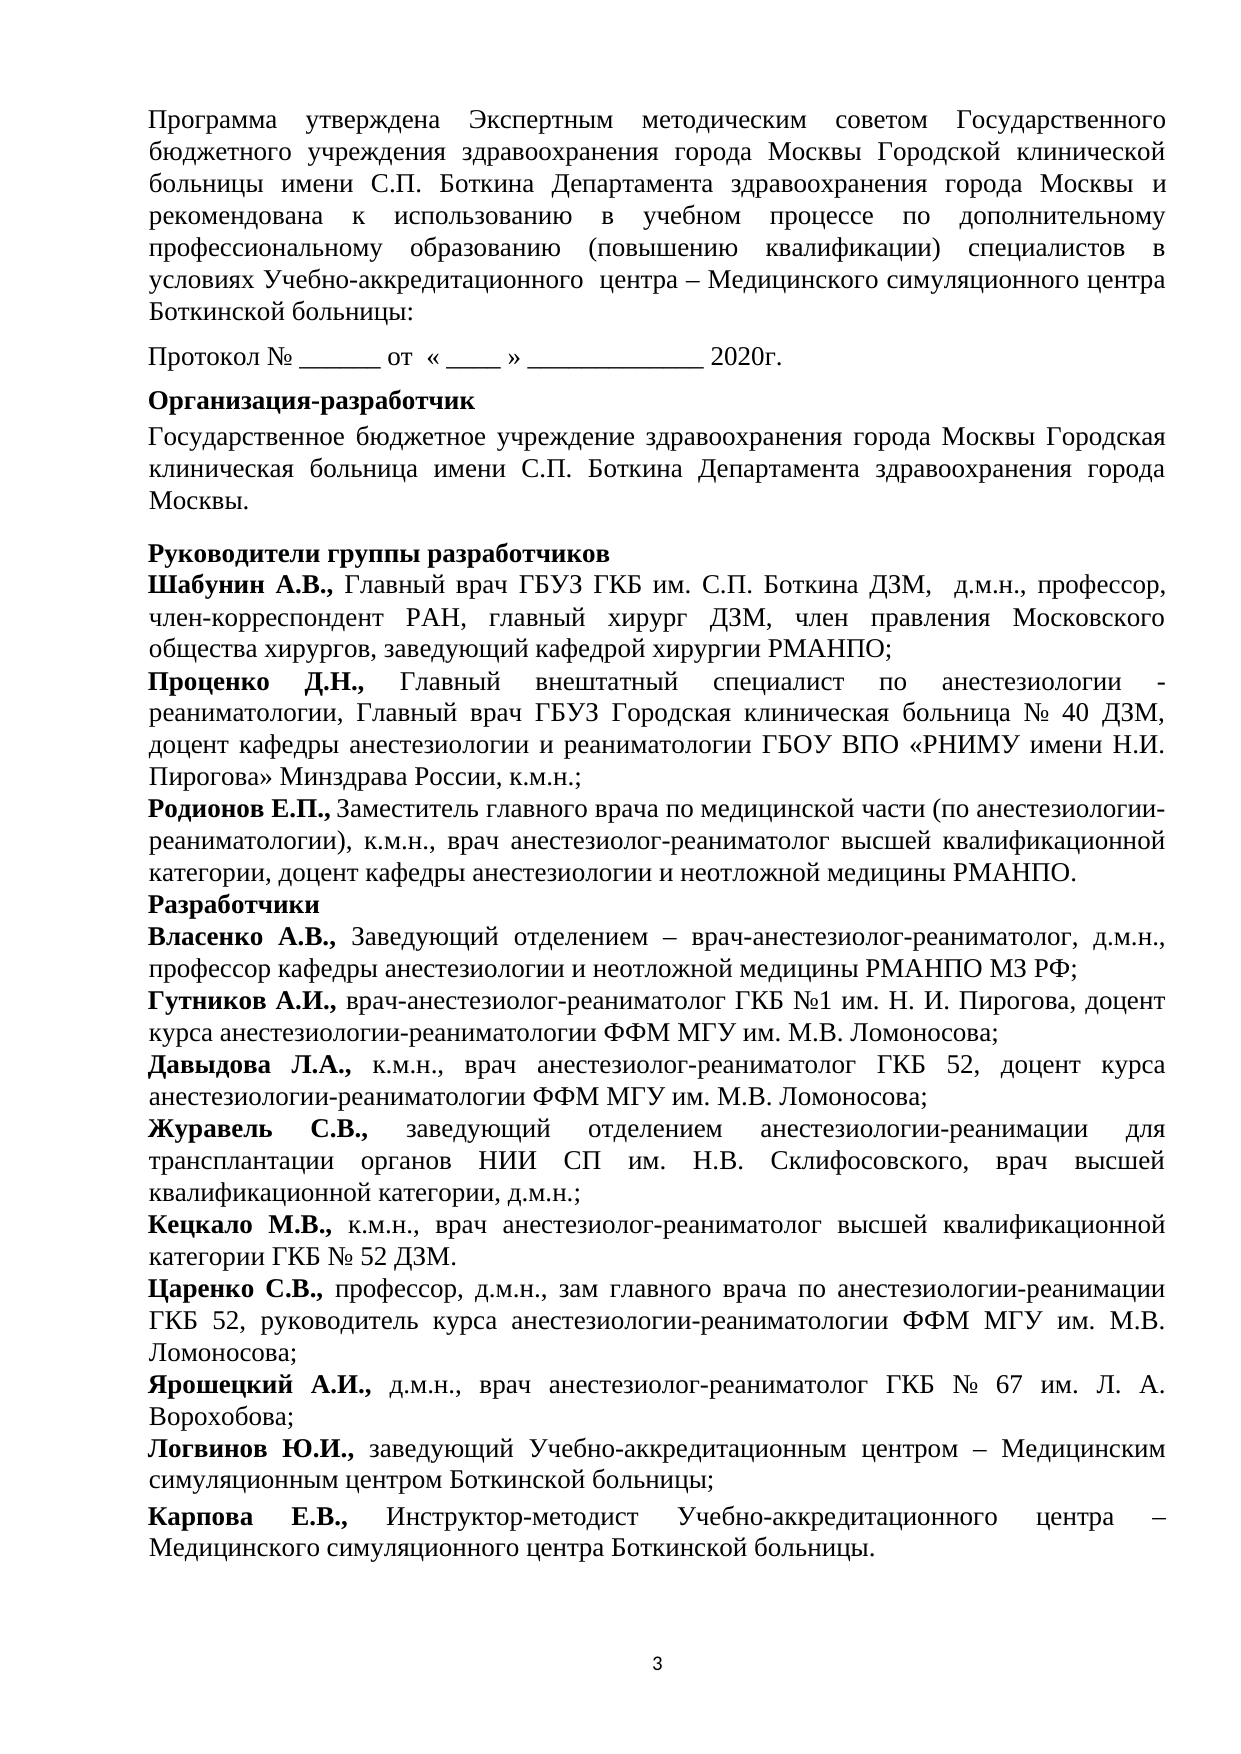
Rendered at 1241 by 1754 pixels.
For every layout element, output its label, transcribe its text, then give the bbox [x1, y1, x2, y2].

text Разработчики [148, 888, 1167, 919]
text Ярошецкий А.И., д.м.н., врач анестезиолог-реаниматолог ГКБ № 67 им. Л. А. Ворохобова; [148, 1368, 1167, 1431]
text Логвинов Ю.И., заведующий Учебно-аккредитационным центром – Медицинским симуляционным центром Боткинской больницы; [148, 1432, 1167, 1494]
text Карпова Е.В., Инструктор-методист Учебно-аккредитационного центра – Медицинского симуляционного центра Боткинской больницы. [148, 1500, 1167, 1563]
text Протокол № ______ от « ____ » _____________ 2020г. [148, 340, 1167, 371]
text Проценко Д.Н., Главный внештатный специалист по анестезиологии - реаниматологии, Главный врач ГБУЗ Городская клиническая больница № 40 ДЗМ, доцент кафедры анестезиологии и реаниматологии ГБОУ ВПО «РНИМУ имени Н.И. Пирогова» Минздрава России, к.м.н.; [148, 664, 1167, 792]
text Организация-разработчик [148, 384, 1167, 415]
text Гутников А.И., врач-анестезиолог-реаниматолог ГКБ №1 им. Н. И. Пирогова, доцент курса анестезиологии-реаниматологии ФФМ МГУ им. М.В. Ломоносова; [148, 984, 1167, 1047]
text Шабунин А.В., Главный врач ГБУЗ ГКБ им. С.П. Боткина ДЗМ, д.м.н., профессор, член-корреспондент РАН, главный хирург ДЗМ, член правления Московского общества хирургов, заведующий кафедрой хирургии РМАНПО; [148, 569, 1167, 664]
text Давыдова Л.А., к.м.н., врач анестезиолог-реаниматолог ГКБ 52, доцент курса анестезиологии-реаниматологии ФФМ МГУ им. М.В. Ломоносова; [148, 1048, 1167, 1111]
text Журавель С.В., заведующий отделением анестезиологии-реанимации для трансплантации органов НИИ СП им. Н.В. Склифосовского, врач высшей квалификационной категории, д.м.н.; [148, 1112, 1167, 1207]
text Государственное бюджетное учреждение здравоохранения города Москвы Городская клиническая больница имени С.П. Боткина Департамента здравоохранения города Москвы. [148, 420, 1167, 515]
text Царенко С.В., профессор, д.м.н., зам главного врача по анестезиологии-реанимации ГКБ 52, руководитель курса анестезиологии-реаниматологии ФФМ МГУ им. М.В. Ломоносова; [148, 1272, 1167, 1367]
text Программа утверждена Экспертным методическим советом Государственного бюджетного учреждения здравоохранения города Москвы Городской клинической больницы имени С.П. Боткина Департамента здравоохранения города Москвы и рекомендована к использованию в учебном процессе по дополнительному профессиональному образованию (повышению квалификации) специалистов в условиях Учебно-аккредитационного центра – Медицинского симуляционного центра Боткинской больницы: [148, 103, 1167, 326]
text Родионов Е.П., Заместитель главного врача по медицинской части (по анестезиологии-реаниматологии), к.м.н., врач анестезиолог-реаниматолог высшей квалификационной категории, доцент кафедры анестезиологии и неотложной медицины РМАНПО. [148, 792, 1167, 888]
text Руководители группы разработчиков [148, 537, 1167, 568]
text Власенко А.В., Заведующий отделением – врач-анестезиолог-реаниматолог, д.м.н., профессор кафедры анестезиологии и неотложной медицины РМАНПО МЗ РФ; [148, 920, 1167, 983]
text Кецкало М.В., к.м.н., врач анестезиолог-реаниматолог высшей квалификационной категории ГКБ № 52 ДЗМ. [148, 1208, 1167, 1271]
